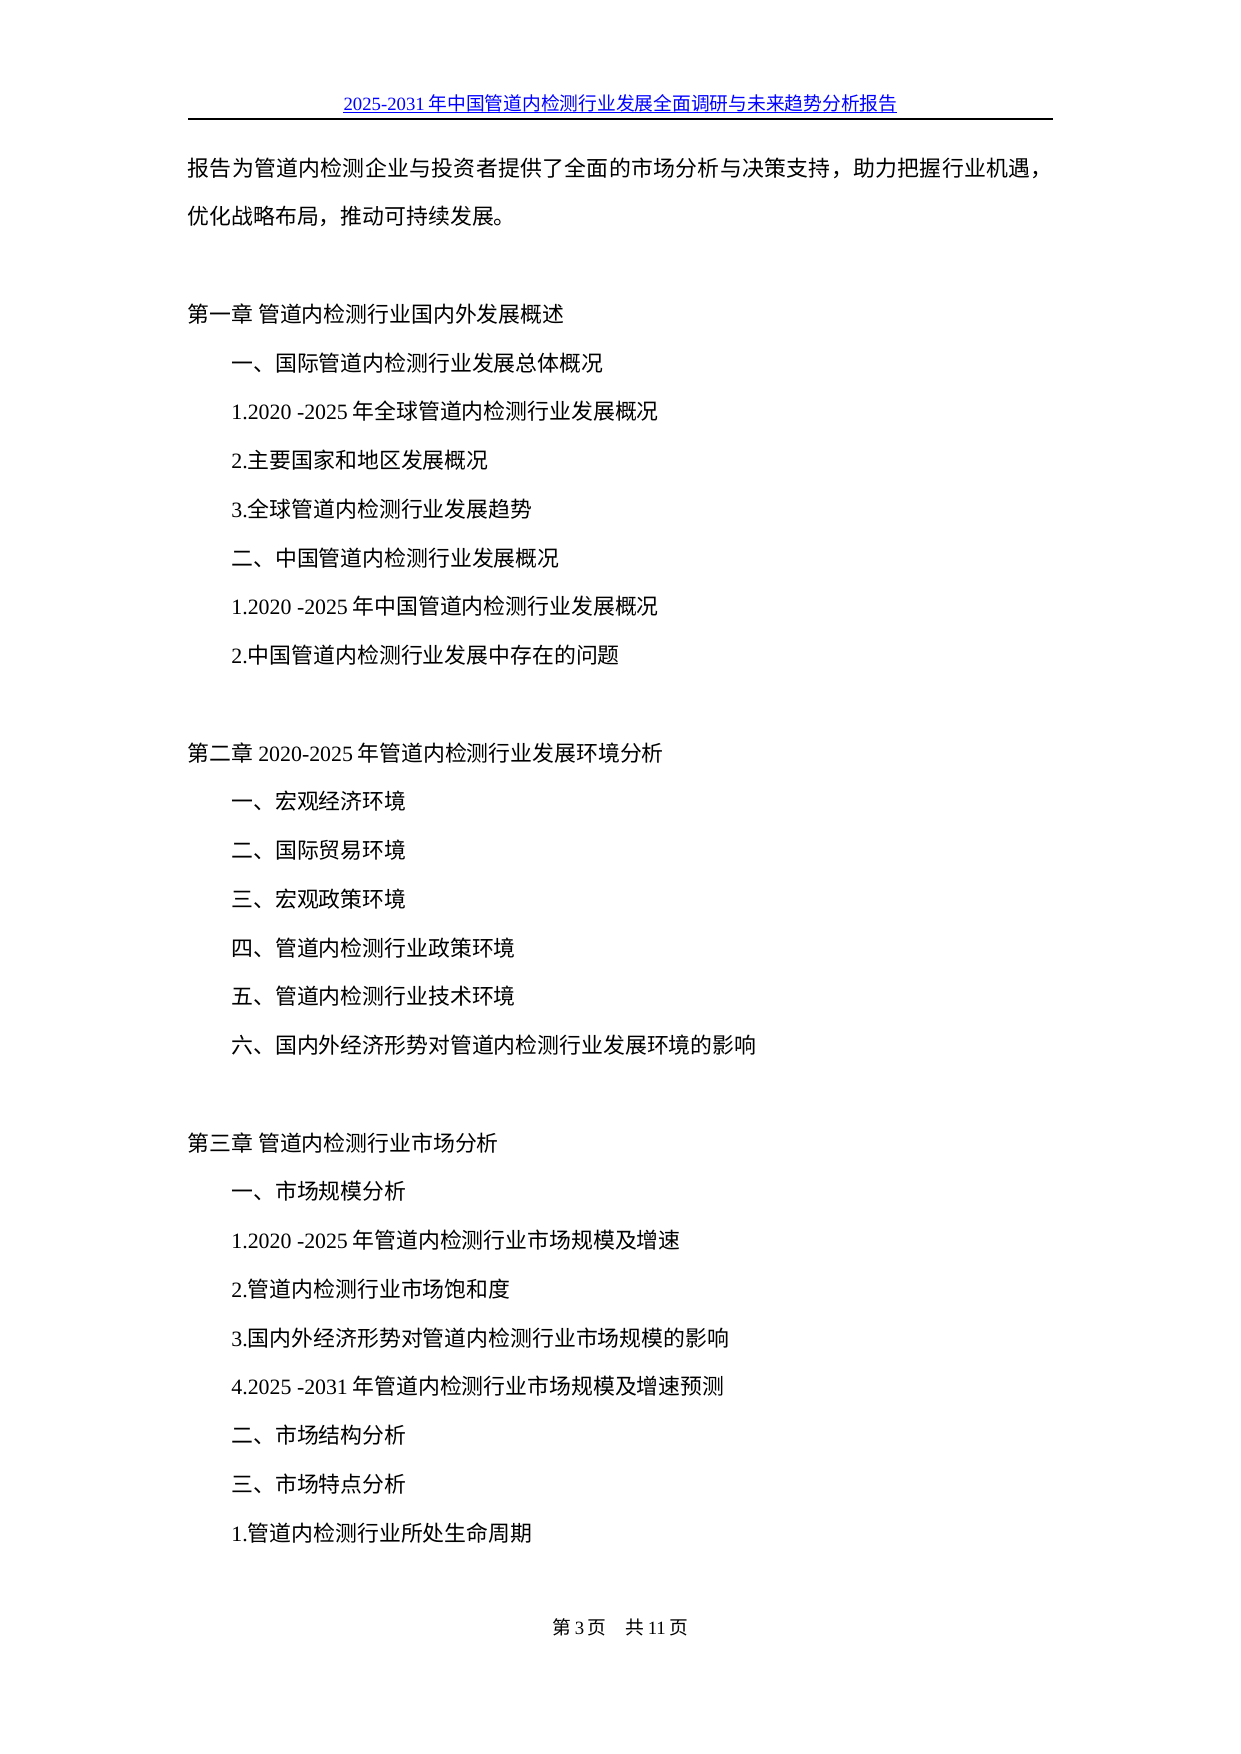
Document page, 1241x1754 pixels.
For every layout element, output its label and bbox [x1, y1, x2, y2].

text [187, 150, 1053, 1548]
